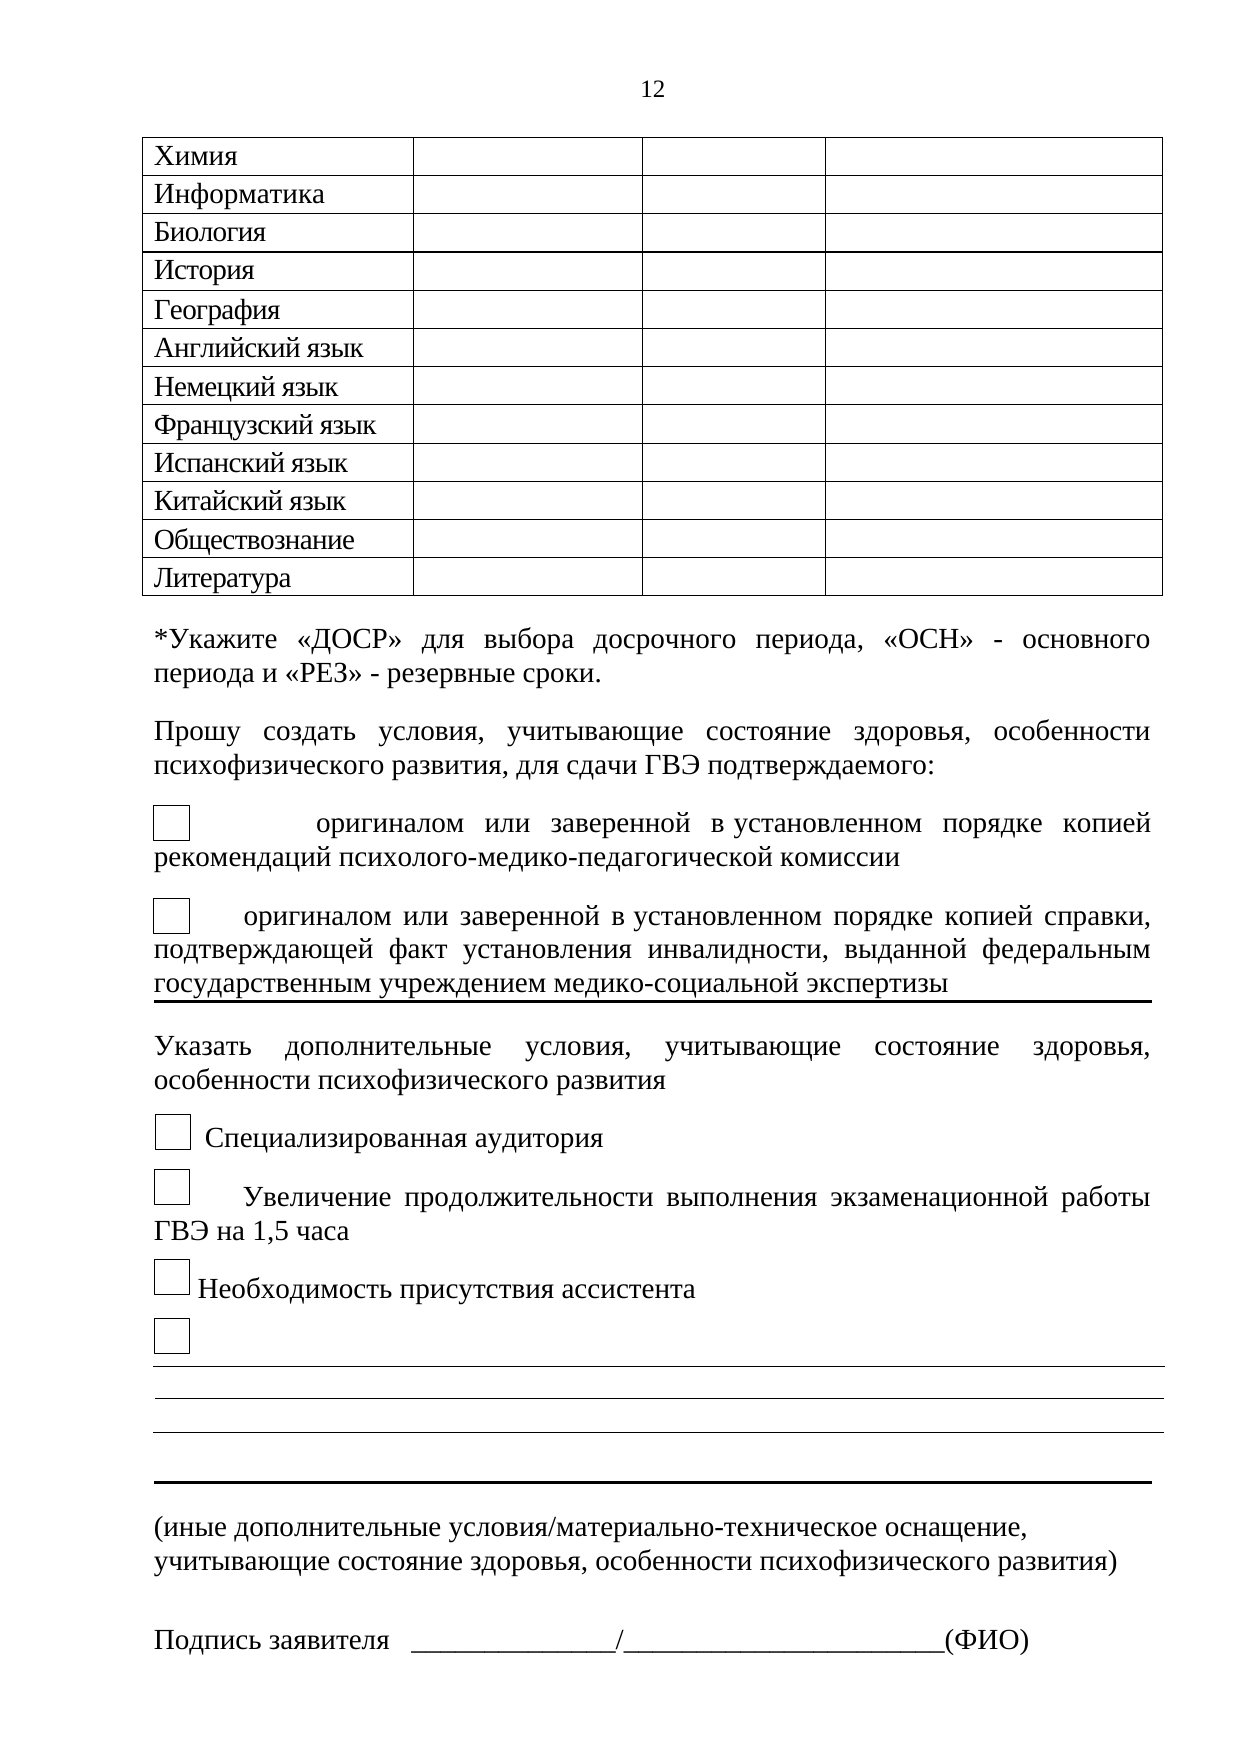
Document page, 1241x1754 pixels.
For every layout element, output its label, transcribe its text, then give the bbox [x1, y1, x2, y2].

table_cell [414, 367, 642, 404]
table_cell [414, 138, 642, 175]
table_cell [414, 291, 642, 328]
table_cell [643, 367, 825, 404]
table_cell [826, 138, 1162, 175]
text Увеличение продолжительности выполнения экзаменационной работы ГВЭ на 1,5 часа [153, 1179, 1152, 1246]
table_cell Французский язык [143, 405, 413, 442]
table_cell Информатика [143, 176, 413, 213]
table_cell [826, 329, 1162, 366]
table_cell [826, 367, 1162, 404]
table_cell [643, 291, 825, 328]
text Прошу создать условия, учитывающие состояние здоровья, особенности психофизического развития, для сдачи ГВЭ подтверждаемого: [153, 713, 1152, 781]
text (иные дополнительные условия/материально-техническое оснащение, учитывающие состояние здоровья, особенности психофизического развития) [153, 1509, 1152, 1576]
table_cell [643, 444, 825, 481]
table_cell [826, 558, 1162, 595]
table_cell [643, 176, 825, 213]
table_cell [826, 444, 1162, 481]
table_cell Литература [143, 558, 413, 595]
table_cell География [143, 291, 413, 328]
table_cell [826, 482, 1162, 519]
text Специализированная аудитория [153, 1121, 1152, 1154]
table_cell [643, 482, 825, 519]
table_cell [414, 176, 642, 213]
table_cell [826, 405, 1162, 442]
table_cell [643, 520, 825, 557]
table_cell Обществознание [143, 520, 413, 557]
table_cell Китайский язык [143, 482, 413, 519]
table_cell [414, 253, 642, 289]
table_cell [643, 253, 825, 289]
table_cell [414, 214, 642, 251]
table_cell [643, 405, 825, 442]
table_cell [826, 176, 1162, 213]
text оригиналом или заверенной в установленном порядке копией рекомендаций психолого-медико-педагогической комиссии [153, 806, 1152, 873]
table_cell [414, 482, 642, 519]
table_cell [826, 291, 1162, 328]
table_cell [414, 520, 642, 557]
table_cell Химия [143, 138, 413, 175]
table_cell Биология [143, 214, 413, 251]
table_cell [643, 329, 825, 366]
table_cell [826, 214, 1162, 251]
text Необходимость присутствия ассистента [153, 1271, 1152, 1305]
table_cell [643, 558, 825, 595]
table_cell [414, 558, 642, 595]
text *Укажите «ДОСР» для выбора досрочного периода, «ОСН» - основного периода и «РЕЗ» - резервные сроки. [153, 621, 1152, 688]
text оригиналом или заверенной в установленном порядке копией справки, подтверждающей факт установления инвалидности, выданной федеральным государственным учреждением медико-социальной экспертизы [153, 898, 1152, 1003]
text Подпись заявителя ______________/______________________(ФИО) [153, 1622, 1152, 1656]
table_cell История [143, 253, 413, 289]
table_cell [643, 138, 825, 175]
table_cell [414, 329, 642, 366]
table_cell [414, 444, 642, 481]
table_cell [643, 214, 825, 251]
table_cell Английский язык [143, 329, 413, 366]
table_cell [826, 253, 1162, 289]
table_cell Немецкий язык [143, 367, 413, 404]
text Указать дополнительные условия, учитывающие состояние здоровья, особенности психофизического развития [153, 1028, 1152, 1096]
table_cell [414, 405, 642, 442]
table_cell [826, 520, 1162, 557]
table_cell Испанский язык [143, 444, 413, 481]
